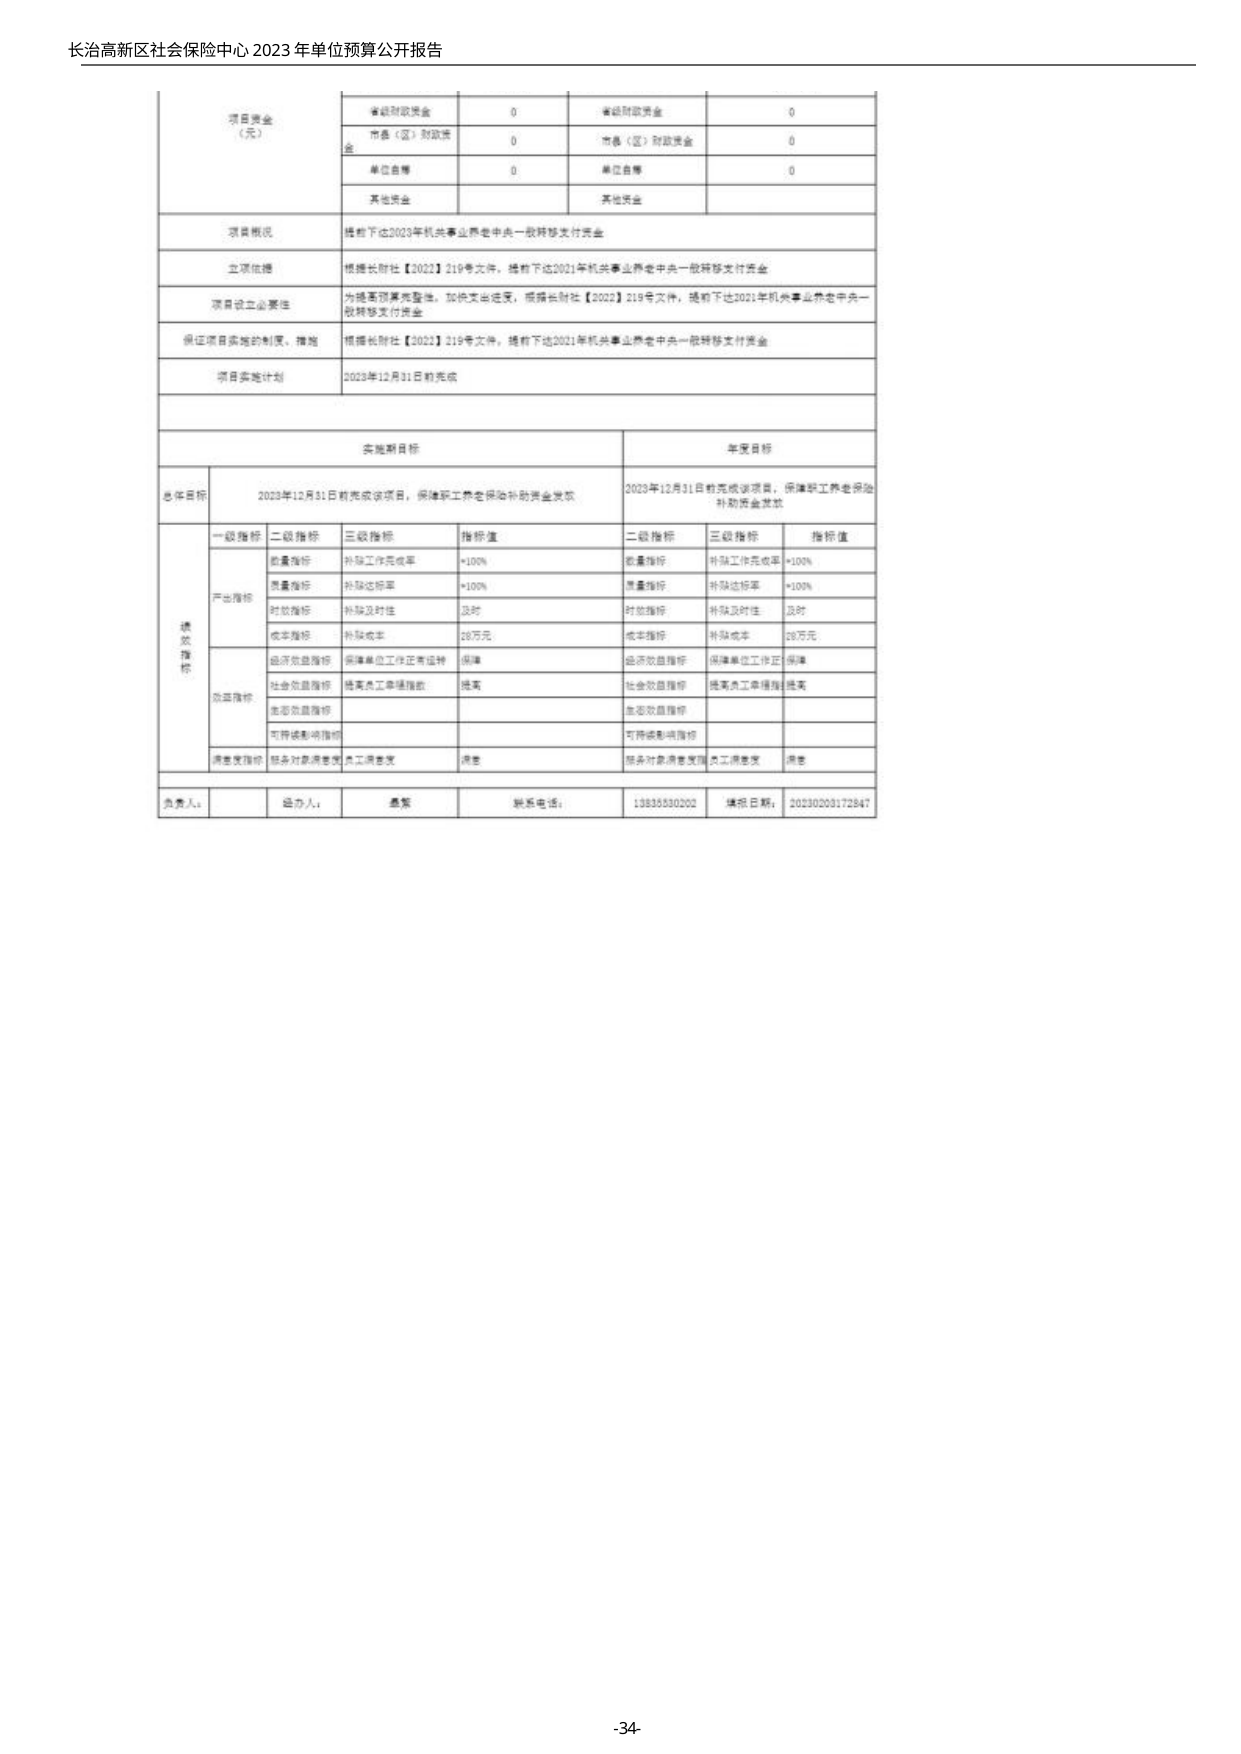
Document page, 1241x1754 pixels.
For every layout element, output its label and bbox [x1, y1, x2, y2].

picture [121, 91, 998, 1095]
